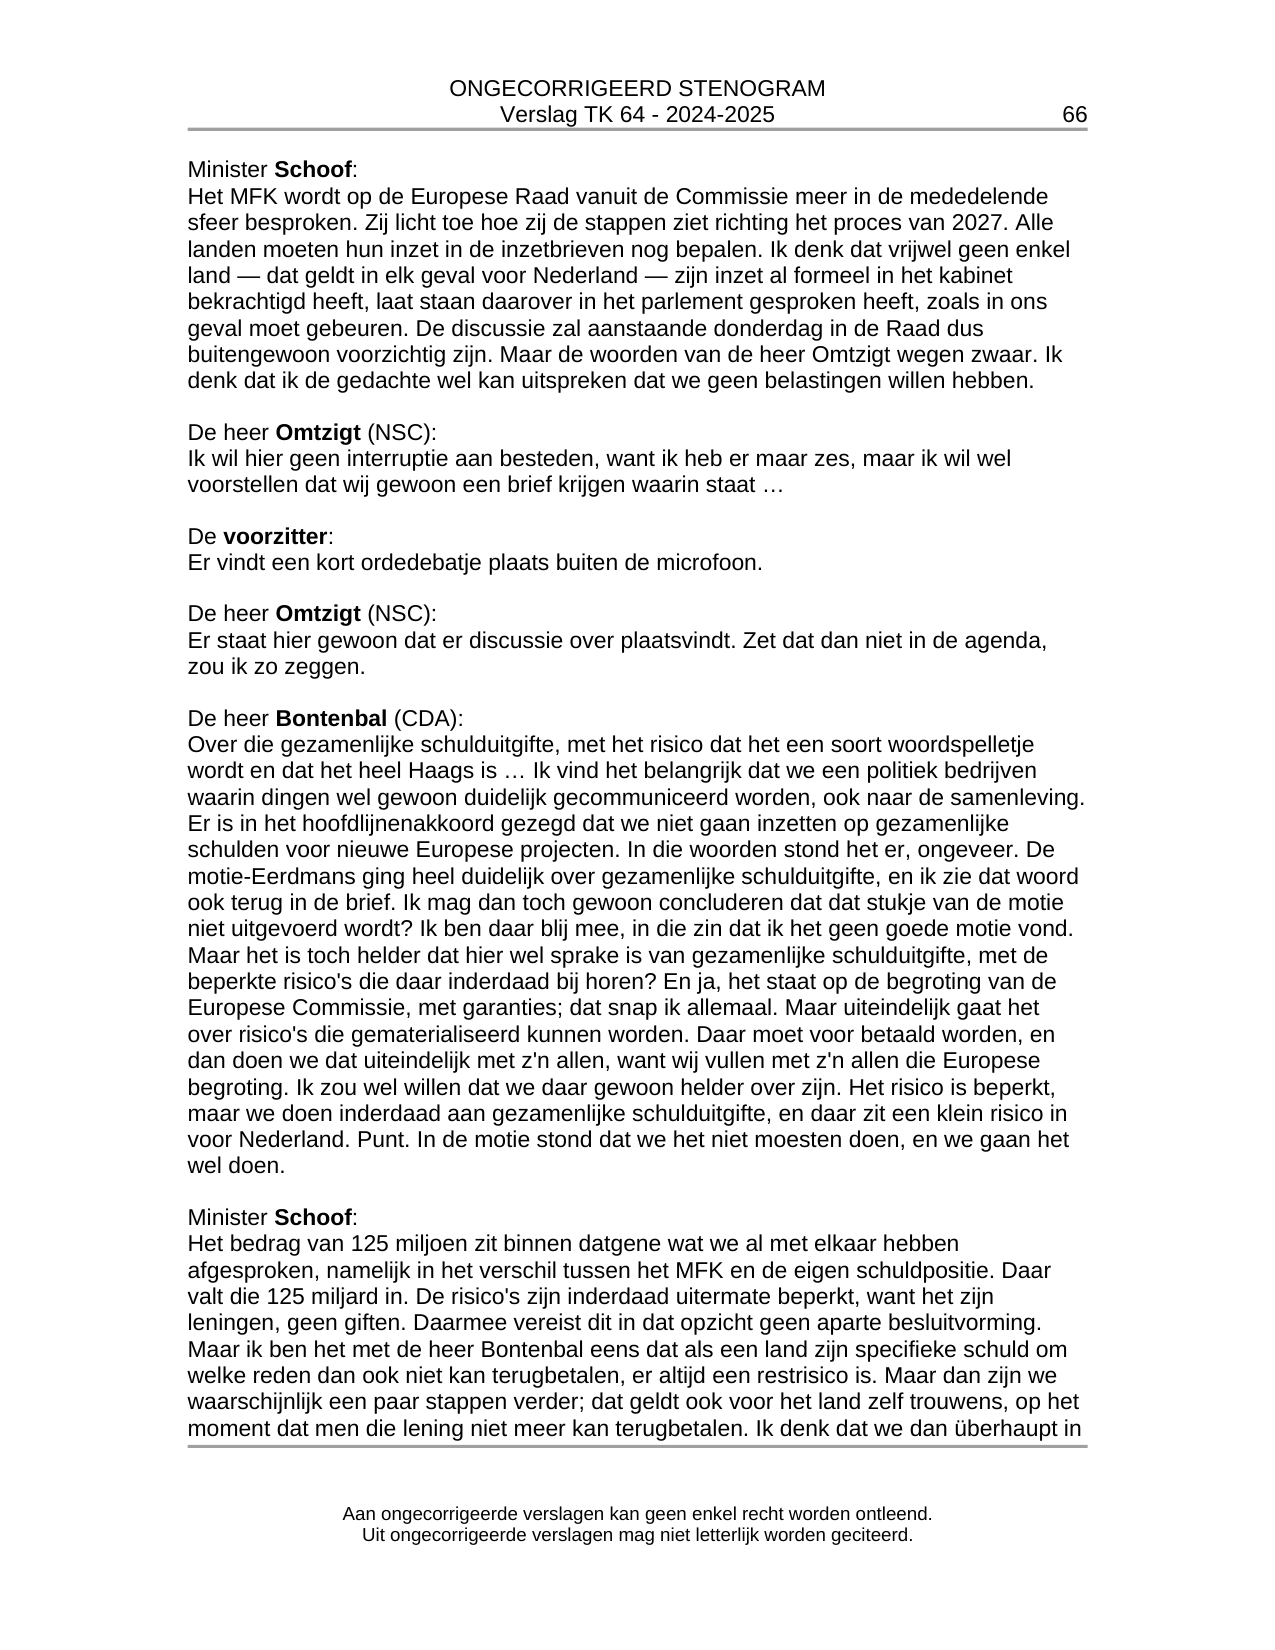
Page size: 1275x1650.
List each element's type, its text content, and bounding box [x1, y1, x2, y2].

text De voorzitter: Er vindt een kort ordedebatje plaats buiten de microfoon. [187, 523, 1087, 575]
text De heer Omtzigt (NSC): Er staat hier gewoon dat er discussie over plaatsvindt. Zet dat dan niet in de agenda, zou ik zo zeggen. [187, 600, 1087, 679]
text Minister Schoof: Het MFK wordt op de Europese Raad vanuit de Commissie meer in de mededelende sfeer besproken. Zij licht toe hoe zij de stappen ziet richting het proces van 2027. Alle landen moeten hun inzet in de inzetbrieven nog bepalen. Ik denk dat vrijwel geen enkel land — dat geldt in elk geval voor Nederland — zijn inzet al formeel in het kabinet bekrachtigd heeft, laat staan daarover in het parlement gesproken heeft, zoals in ons geval moet gebeuren. De discussie zal aanstaande donderdag in de Raad dus buitengewoon voorzichtig zijn. Maar de woorden van de heer Omtzigt wegen zwaar. Ik denk dat ik de gedachte wel kan uitspreken dat we geen belastingen willen hebben. [187, 156, 1087, 394]
text De heer Omtzigt (NSC): Ik wil hier geen interruptie aan besteden, want ik heb er maar zes, maar ik wil wel voorstellen dat wij gewoon een brief krijgen waarin staat … [187, 419, 1087, 498]
text De heer Bontenbal (CDA): Over die gezamenlijke schulduitgifte, met het risico dat het een soort woordspelletje wordt en dat het heel Haags is … Ik vind het belangrijk dat we een politiek bedrijven waarin dingen wel gewoon duidelijk gecommuniceerd worden, ook naar de samenleving. Er is in het hoofdlijnenakkoord gezegd dat we niet gaan inzetten op gezamenlijke schulden voor nieuwe Europese projecten. In die woorden stond het er, ongeveer. De motie-Eerdmans ging heel duidelijk over gezamenlijke schulduitgifte, en ik zie dat woord ook terug in de brief. Ik mag dan toch gewoon concluderen dat dat stukje van de motie niet uitgevoerd wordt? Ik ben daar blij mee, in die zin dat ik het geen goede motie vond. Maar het is toch helder dat hier wel sprake is van gezamenlijke schulduitgifte, met de beperkte risico's die daar inderdaad bij horen? En ja, het staat op de begroting van de Europese Commissie, met garanties; dat snap ik allemaal. Maar uiteindelijk gaat het over risico's die gematerialiseerd kunnen worden. Daar moet voor betaald worden, en dan doen we dat uiteindelijk met z'n allen, want wij vullen met z'n allen die Europese begroting. Ik zou wel willen dat we daar gewoon helder over zijn. Het risico is beperkt, maar we doen inderdaad aan gezamenlijke schulduitgifte, en daar zit een klein risico in voor Nederland. Punt. In de motie stond dat we het niet moesten doen, en we gaan het wel doen. [187, 704, 1087, 1179]
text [187, 1204, 1087, 1441]
